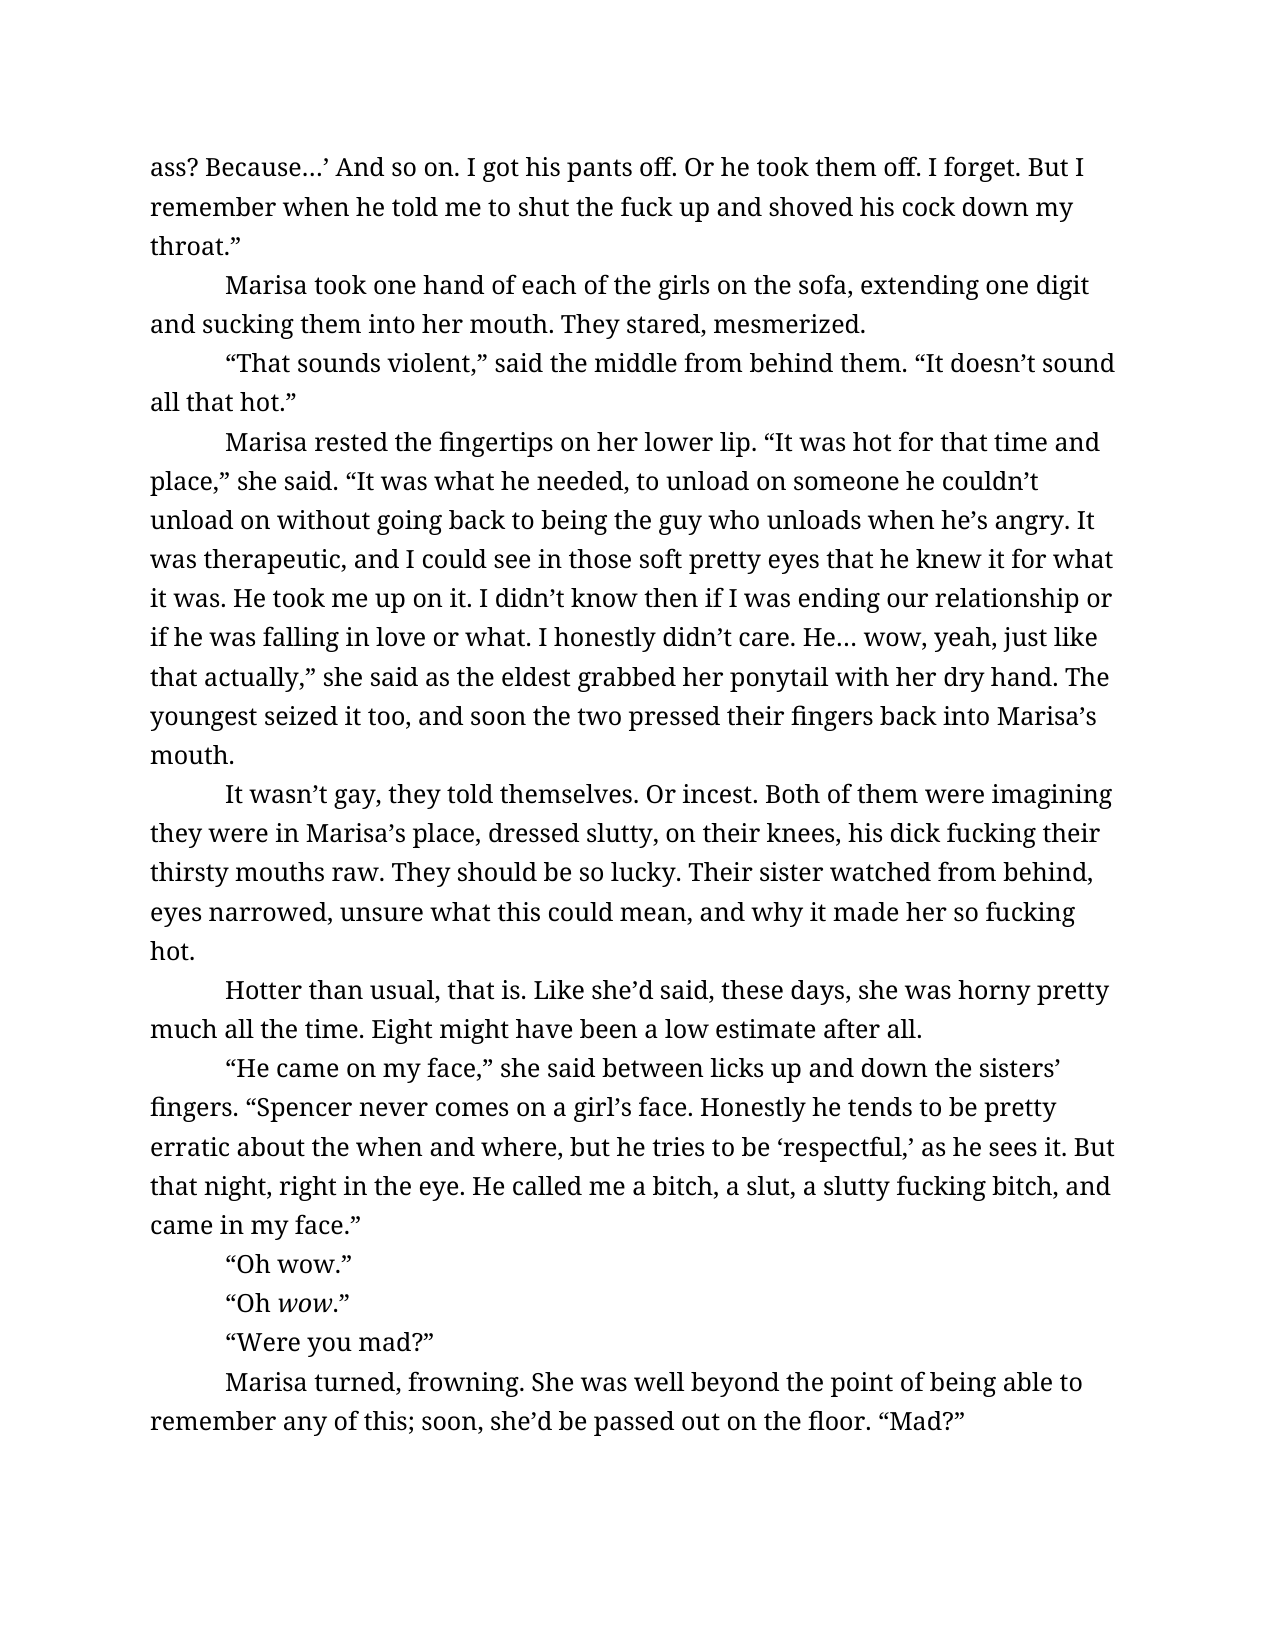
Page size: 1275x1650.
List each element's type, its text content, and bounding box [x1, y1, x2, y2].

text Hotter than usual, that is. Like she’d said, these days, she was horny pretty much all the time. Eight might have been a low estimate after all. [150, 972, 1125, 1046]
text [150, 150, 1125, 262]
text Marisa rested the fingertips on her lower lip. “It was hot for that time and place,” she said. “It was what he needed, to unload on someone he couldn’t unload on without going back to being the guy who unloads when he’s angry. It was therapeutic, and I could see in those soft pretty eyes that he knew it for what it was. He took me up on it. I didn’t know then if I was ending our relationship or if he was falling in love or what. I honestly didn’t care. He… wow, yeah, just like that actually,” she said as the eldest grabbed her ponytail with her dry hand. The youngest seized it too, and soon the two pressed their fingers back into Marisa’s mouth. [150, 424, 1125, 772]
text “Were you mad?” [150, 1325, 1125, 1359]
text “That sounds violent,” said the middle from behind them. “It doesn’t sound all that hot.” [150, 346, 1125, 419]
text “Oh wow.” [150, 1247, 1125, 1281]
text “He came on my face,” she said between licks up and down the sisters’ fingers. “Spencer never comes on a girl’s face. Honestly he tends to be pretty erratic about the when and where, but he tries to be ‘respectful,’ as he sees it. But that night, right in the eye. He called me a bitch, a slut, a slutty fucking bitch, and came in my face.” [150, 1051, 1125, 1242]
text Marisa took one hand of each of the girls on the sofa, extending one digit and sucking them into her mouth. They stared, mesmerized. [150, 267, 1125, 341]
text It wasn’t gay, they told themselves. Or incest. Both of them were imagining they were in Marisa’s place, dressed slutty, on their knees, his dick fucking their thirsty mouths raw. They should be so lucky. Their sister watched from behind, eyes narrowed, unsure what this could mean, and why it made her so fucking hot. [150, 777, 1125, 967]
text Marisa turned, frowning. She was well beyond the point of being able to remember any of this; soon, she’d be passed out on the floor. “Mad?” [150, 1364, 1125, 1437]
text “Oh wow.” [150, 1286, 1125, 1320]
